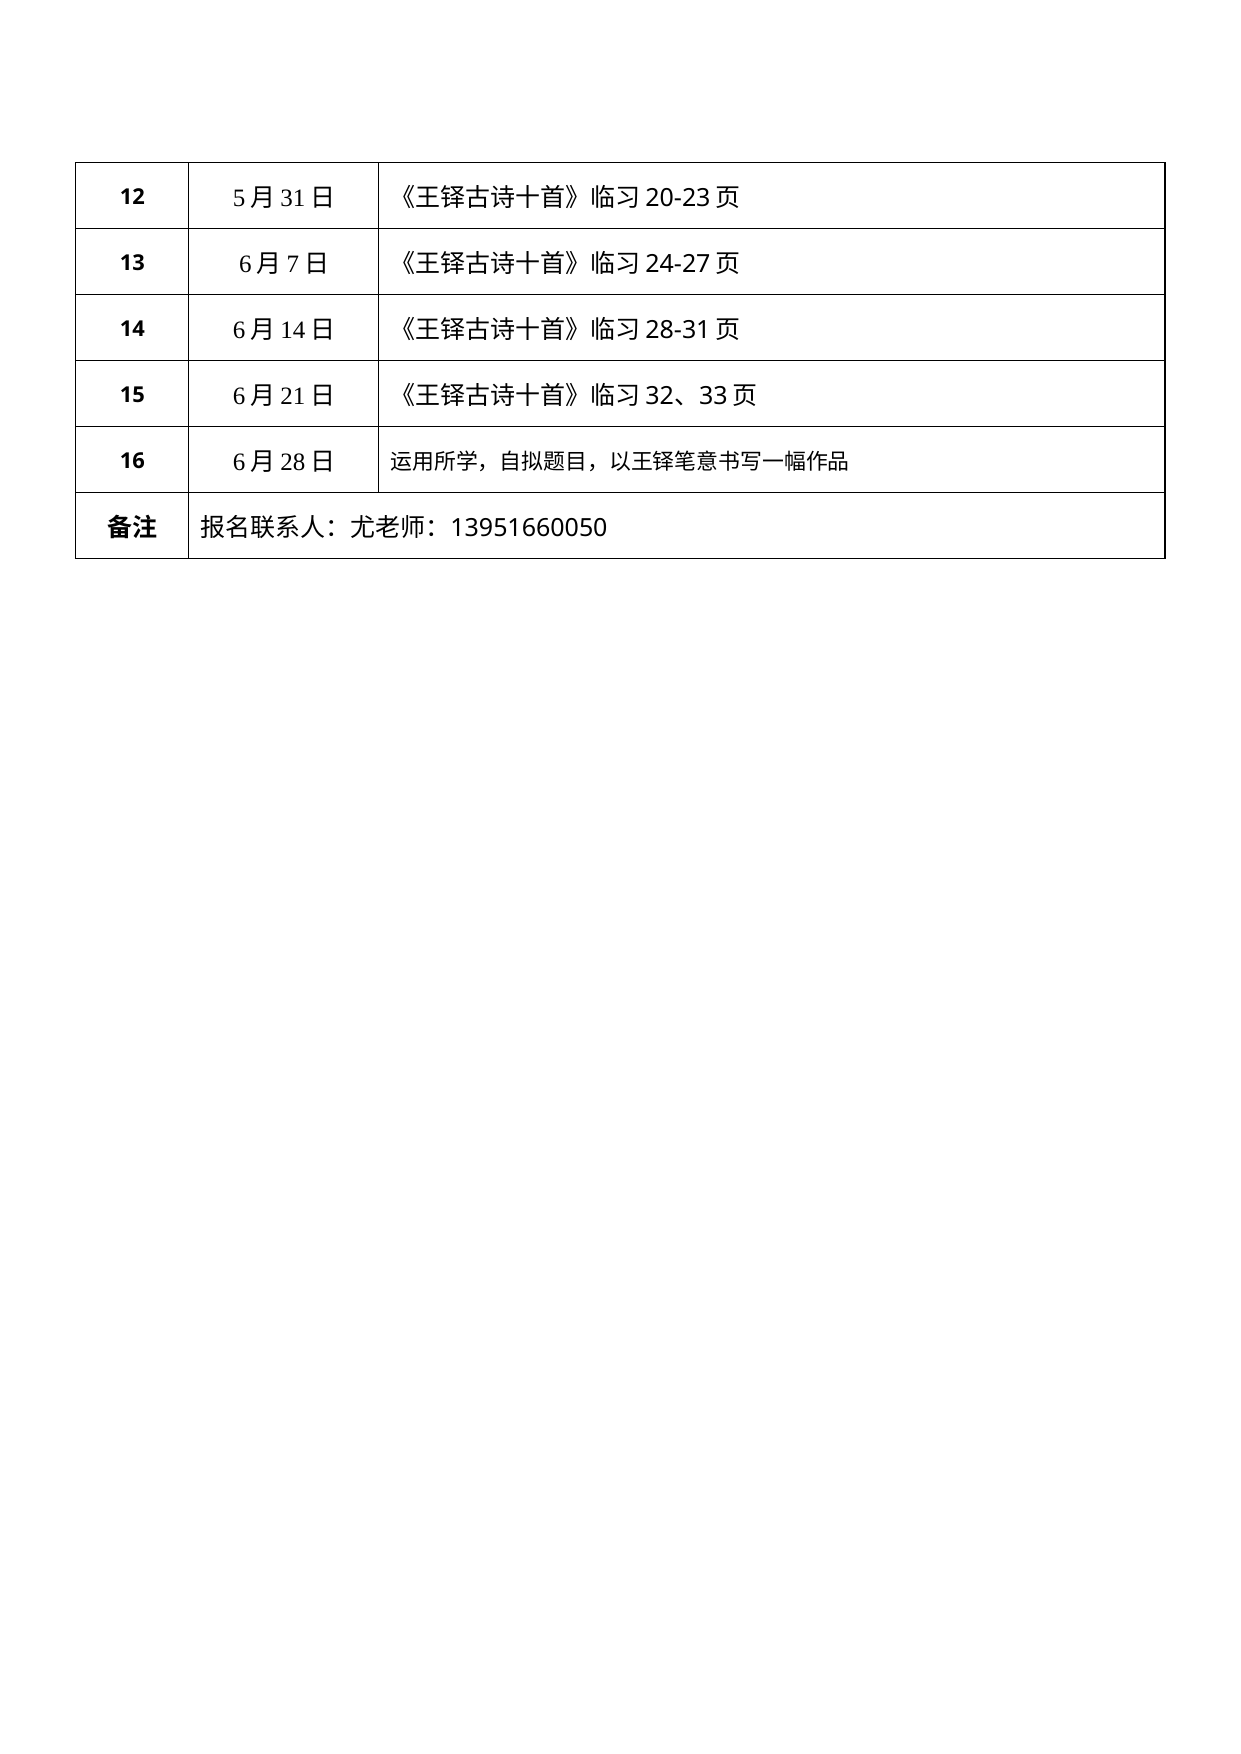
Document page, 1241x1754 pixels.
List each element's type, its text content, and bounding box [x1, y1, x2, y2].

table_cell 《王铎古诗十首》临习32、33页 [379, 361, 1164, 426]
table_cell 备注 [76, 493, 188, 558]
table_cell 12 [76, 163, 188, 228]
table_cell 6月21日 [189, 361, 378, 426]
table_cell 6月7日 [189, 229, 378, 294]
table_cell 报名联系人：尤老师：13951660050 [189, 493, 1164, 558]
table_cell 《王铎古诗十首》临习28-31页 [379, 295, 1164, 360]
table_cell 16 [76, 427, 188, 492]
table_cell 15 [76, 361, 188, 426]
table_cell 13 [76, 229, 188, 294]
table_cell 6月14日 [189, 295, 378, 360]
table_cell 运用所学，自拟题目，以王铎笔意书写一幅作品 [379, 427, 1164, 492]
table_cell 14 [76, 295, 188, 360]
table_cell 《王铎古诗十首》临习20-23页 [379, 163, 1164, 228]
table_cell 5月31日 [189, 163, 378, 228]
table_cell 《王铎古诗十首》临习24-27页 [379, 229, 1164, 294]
table_cell 6月28日 [189, 427, 378, 492]
